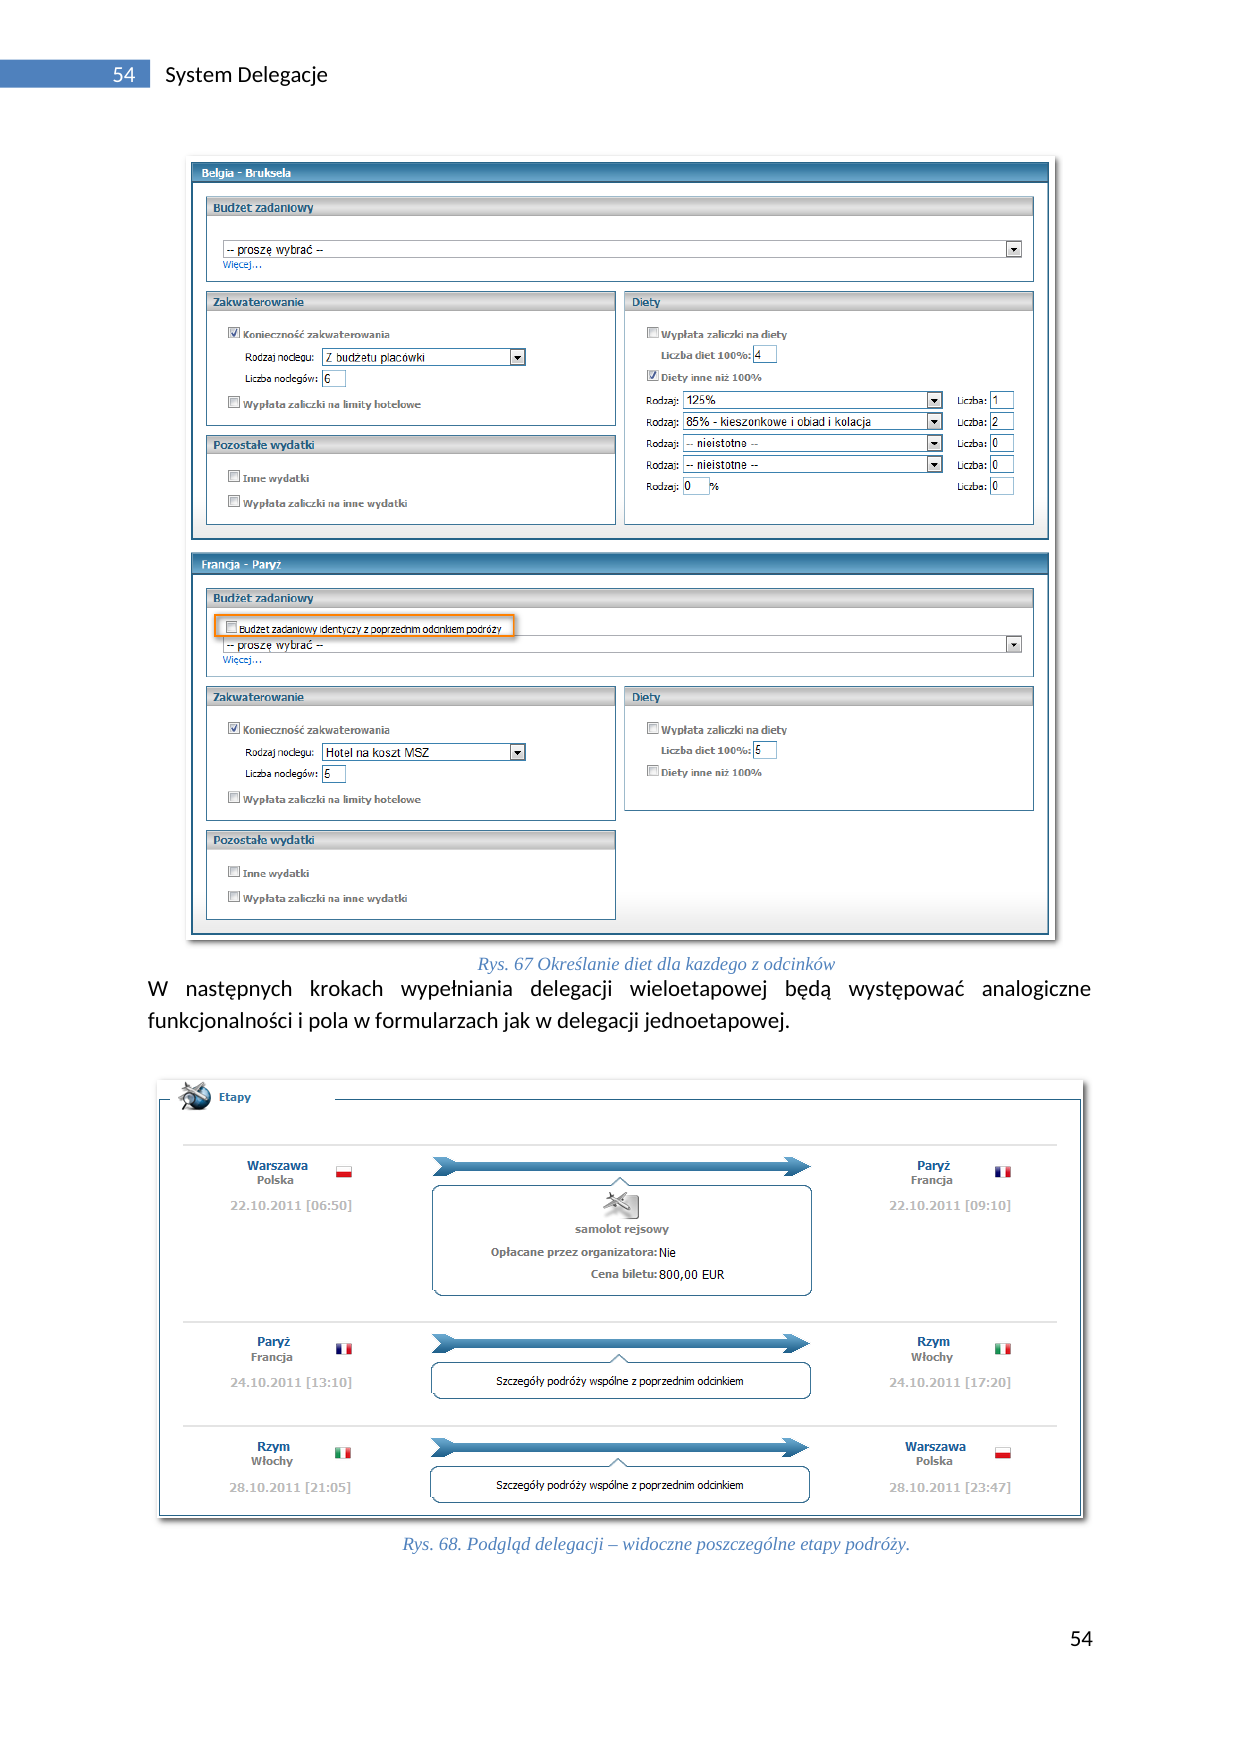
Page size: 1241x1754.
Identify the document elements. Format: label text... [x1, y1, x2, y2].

picture [177, 147, 1063, 949]
picture [147, 1070, 1093, 1529]
text Rys. 68. Podgląd delegacji – widoczne poszczególne etapy podróży. [222, 1533, 1093, 1554]
text W następnych krokach wypełniania delegacji wieloetapowej będą występować analogiczne funkcjonalności i pola w formularzach jak w delegacji jednoetapowej. [148, 974, 1093, 1034]
text Rys. 67 Określanie diet dla kazdego z odcinków [222, 953, 1093, 974]
